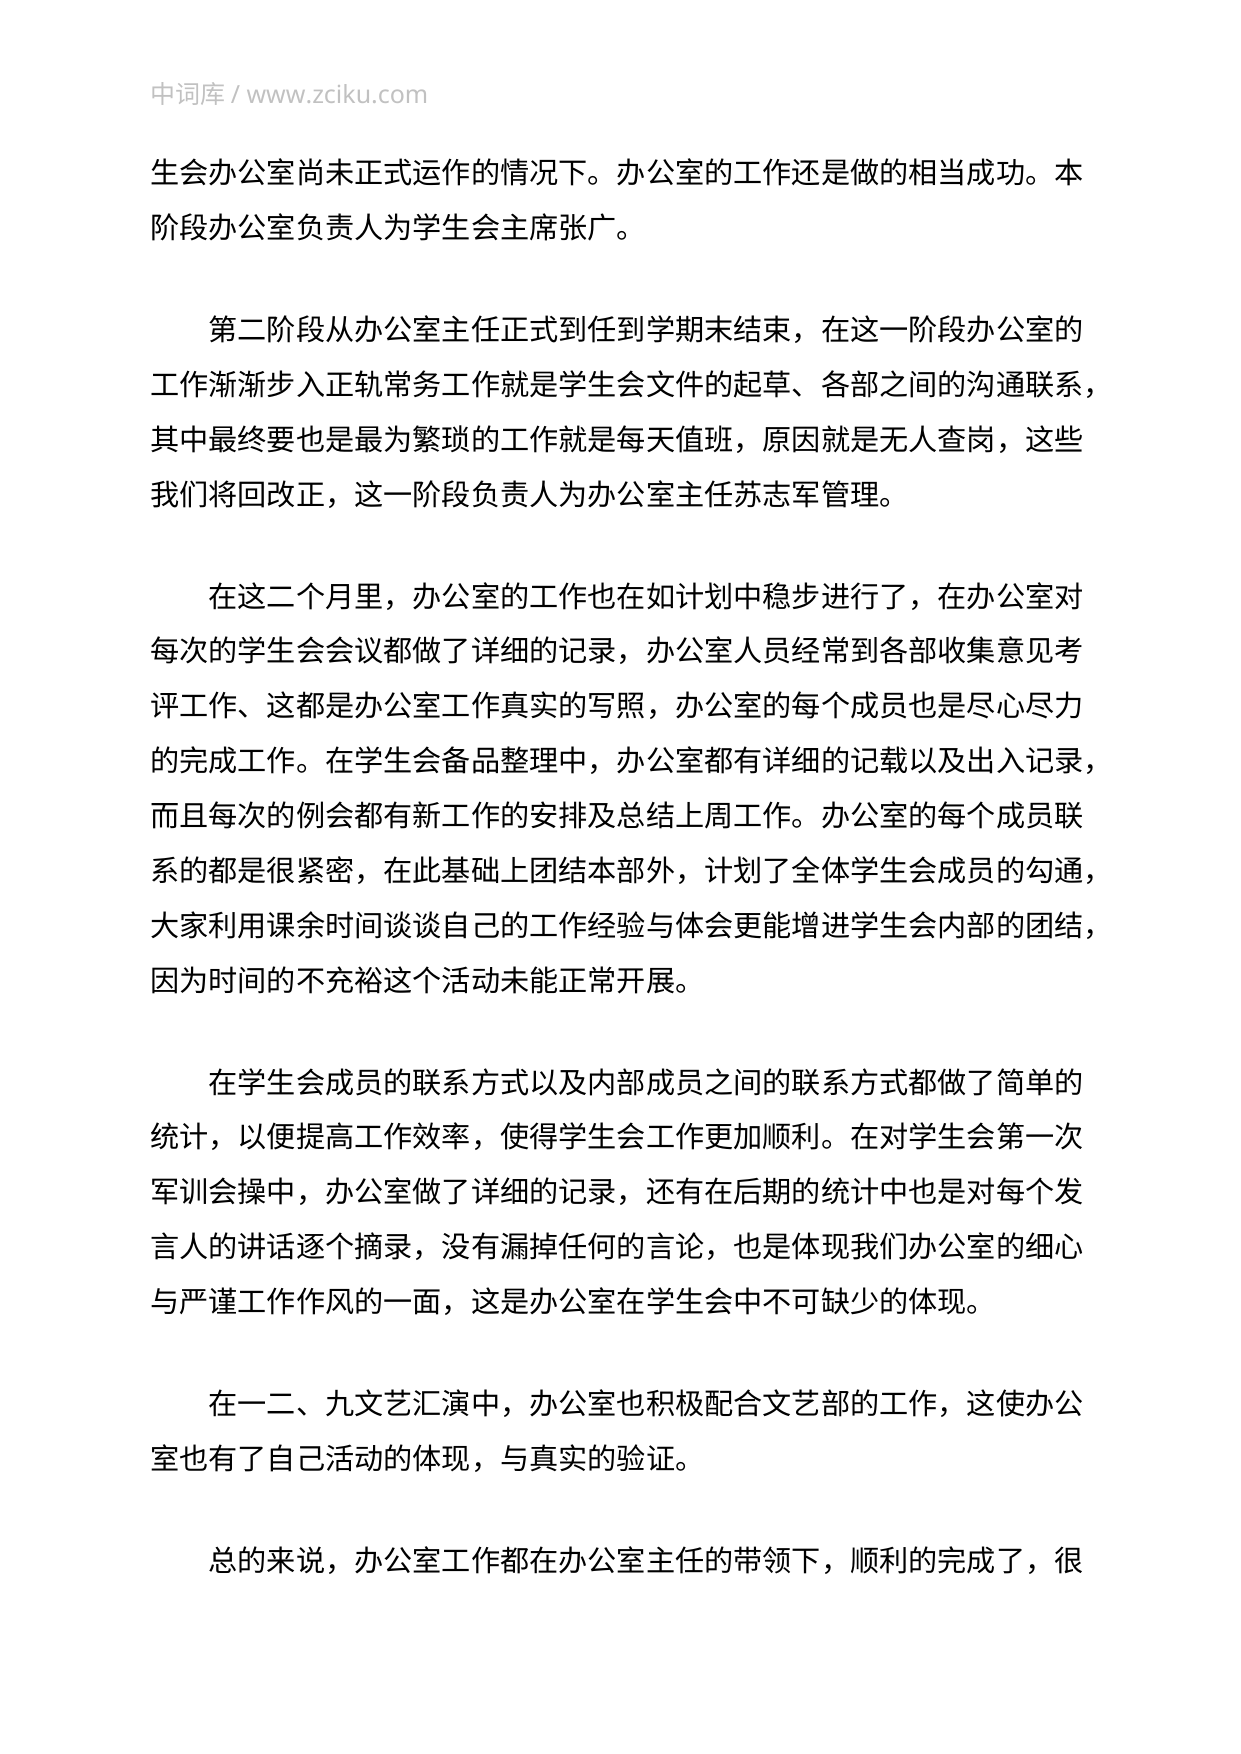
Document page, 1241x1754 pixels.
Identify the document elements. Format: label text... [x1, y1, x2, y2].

text 在学生会成员的联系方式以及内部成员之间的联系方式都做了简单的统计，以便提高工作效率，使得学生会工作更加顺利。在对学生会第一次军训会操中，办公室做了详细的记录，还有在后期的统计中也是对每个发言人的讲话逐个摘录，没有漏掉任何的言论，也是体现我们办公室的细心与严谨工作作风的一面，这是办公室在学生会中不可缺少的体现。 [150, 1059, 1090, 1321]
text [150, 150, 1090, 247]
text 在一二、九文艺汇演中，办公室也积极配合文艺部的工作，这使办公室也有了自己活动的体现，与真实的验证。 [150, 1381, 1090, 1478]
text 在这二个月里，办公室的工作也在如计划中稳步进行了，在办公室对每次的学生会会议都做了详细的记录，办公室人员经常到各部收集意见考评工作、这都是办公室工作真实的写照，办公室的每个成员也是尽心尽力的完成工作。在学生会备品整理中，办公室都有详细的记载以及出入记录，而且每次的例会都有新工作的安排及总结上周工作。办公室的每个成员联系的都是很紧密，在此基础上团结本部外，计划了全体学生会成员的勾通，大家利用课余时间谈谈自己的工作经验与体会更能增进学生会内部的团结，因为时间的不充裕这个活动未能正常开展。 [150, 573, 1090, 1000]
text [150, 1537, 1090, 1579]
text 第二阶段从办公室主任正式到任到学期末结束，在这一阶段办公室的工作渐渐步入正轨常务工作就是学生会文件的起草、各部之间的沟通联系，其中最终要也是最为繁琐的工作就是每天值班，原因就是无人查岗，这些我们将回改正，这一阶段负责人为办公室主任苏志军管理。 [150, 307, 1090, 514]
